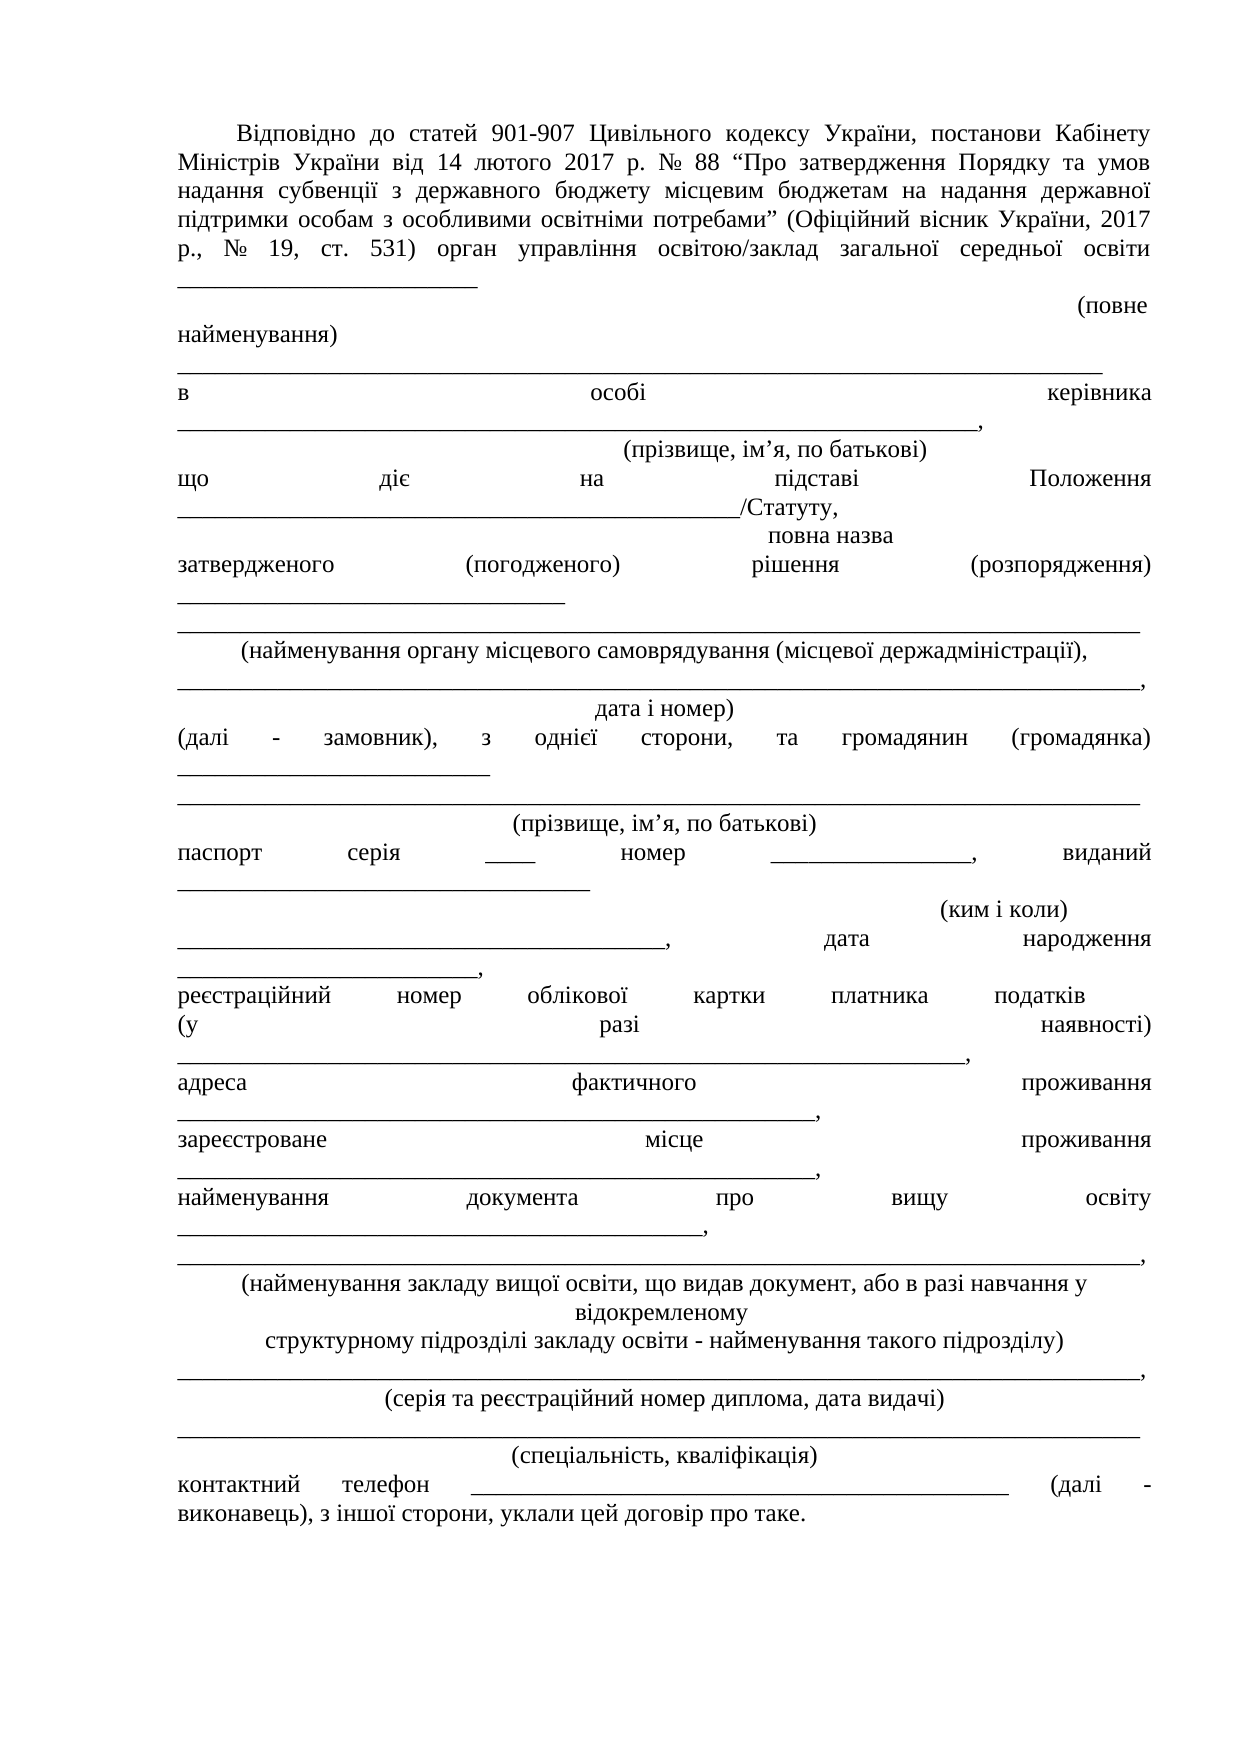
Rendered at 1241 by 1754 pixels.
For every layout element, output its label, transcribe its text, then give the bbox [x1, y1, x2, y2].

text __________________________________________________________________________ [177, 348, 1152, 377]
text Відповідно до статей 901-907 Цивільного кодексу України, постанови Кабінету Міністрів України від 14 лютого 2017 р. № 88 “Про затвердження Порядку та умов надання субвенції з державного бюджету місцевим бюджетам на надання державної підтримки особам з особливими освітніми потребами” (Офіційний вісник України, 2017 р., № 19, ст. 531) орган управління освітою/заклад загальної середньої освіти ________________________ [177, 118, 1152, 291]
text найменування документа про вищу освіту __________________________________________, [177, 1182, 1152, 1239]
text _______________________________________, дата народження ________________________, [177, 923, 1152, 981]
text (ким і коли) [177, 894, 1152, 923]
text _____________________________________________________________________________ [177, 607, 1152, 636]
text (прізвище, ім’я, по батькові) [177, 808, 1152, 837]
text (прізвище, ім’я, по батькові) [177, 434, 1152, 463]
text (найменування закладу вищої освіти, що видав документ, або в разі навчання у відокремленому структурному підрозділі закладу освіти - найменування такого підрозділу) [177, 1268, 1152, 1354]
text реєстраційний номер облікової картки платника податків (у разі наявності) _______________________________________________________________, [177, 981, 1152, 1067]
text паспорт серія ____ номер ________________, виданий _________________________________ [177, 837, 1152, 894]
text (найменування органу місцевого самоврядування (місцевої держадміністрації), [177, 636, 1152, 664]
text зареєстроване місце проживання ___________________________________________________, [177, 1124, 1152, 1182]
text _____________________________________________________________________________, [177, 664, 1152, 693]
text (далі - замовник), з однієї сторони, та громадянин (громадянка) _________________________ [177, 722, 1152, 779]
text в особі керівника ________________________________________________________________, [177, 377, 1152, 434]
text повна назва [177, 521, 1152, 549]
text контактний телефон ___________________________________________ (далі - виконавець), з іншої сторони, уклали цей договір про таке. [177, 1469, 1152, 1527]
text (серія та реєстраційний номер диплома, дата видачі) [177, 1383, 1152, 1412]
text затвердженого (погодженого) рішення (розпорядження) _______________________________ [177, 549, 1152, 607]
text _____________________________________________________________________________, [177, 1239, 1152, 1268]
text адреса фактичного проживання ___________________________________________________, [177, 1067, 1152, 1124]
text дата і номер) [177, 693, 1152, 722]
text (спеціальність, кваліфікація) [177, 1441, 1152, 1469]
text (повне найменування) [177, 291, 1152, 348]
text _____________________________________________________________________________ [177, 1412, 1152, 1441]
text що діє на підставі Положення _____________________________________________/Статуту, [177, 463, 1152, 521]
text _____________________________________________________________________________ [177, 779, 1152, 808]
text _____________________________________________________________________________, [177, 1354, 1152, 1383]
